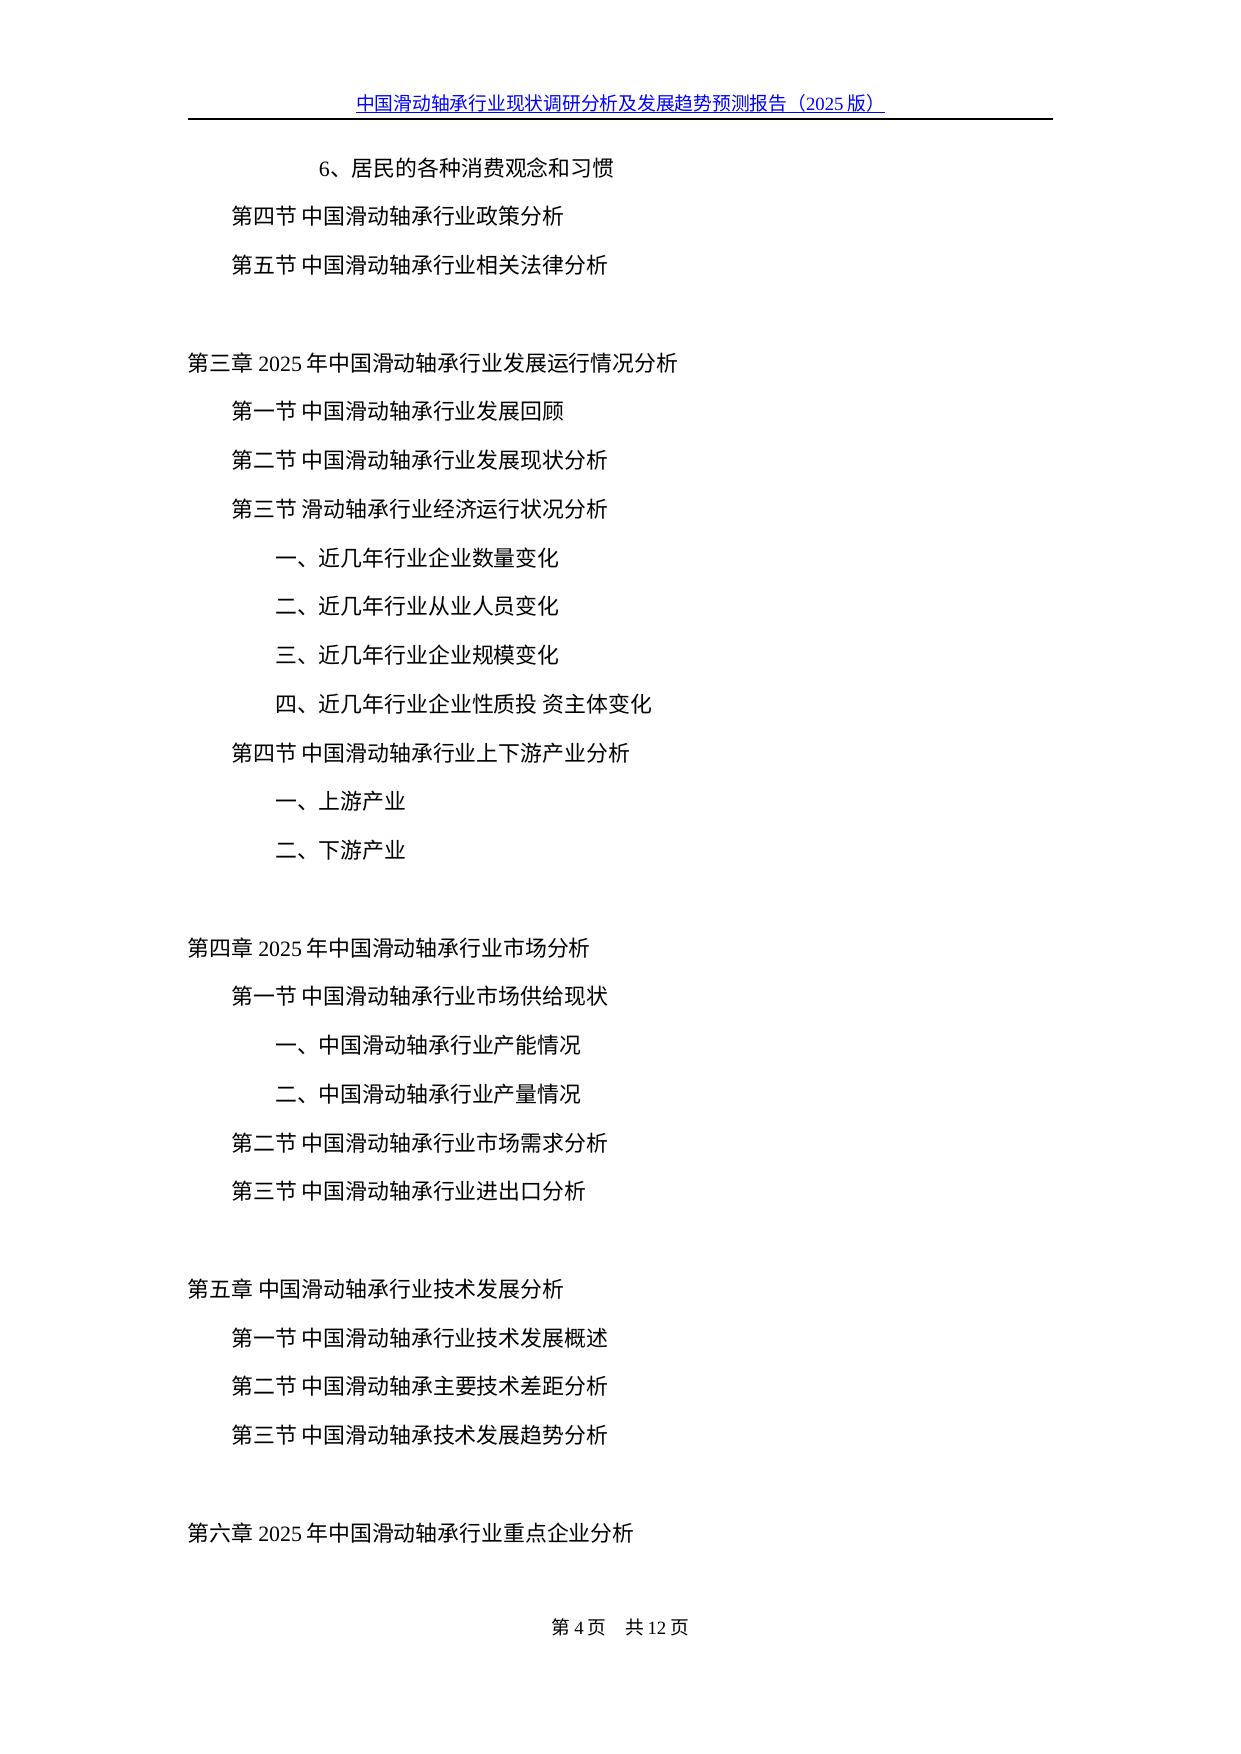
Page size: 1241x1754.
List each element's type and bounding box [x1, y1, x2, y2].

text [187, 150, 1053, 1548]
